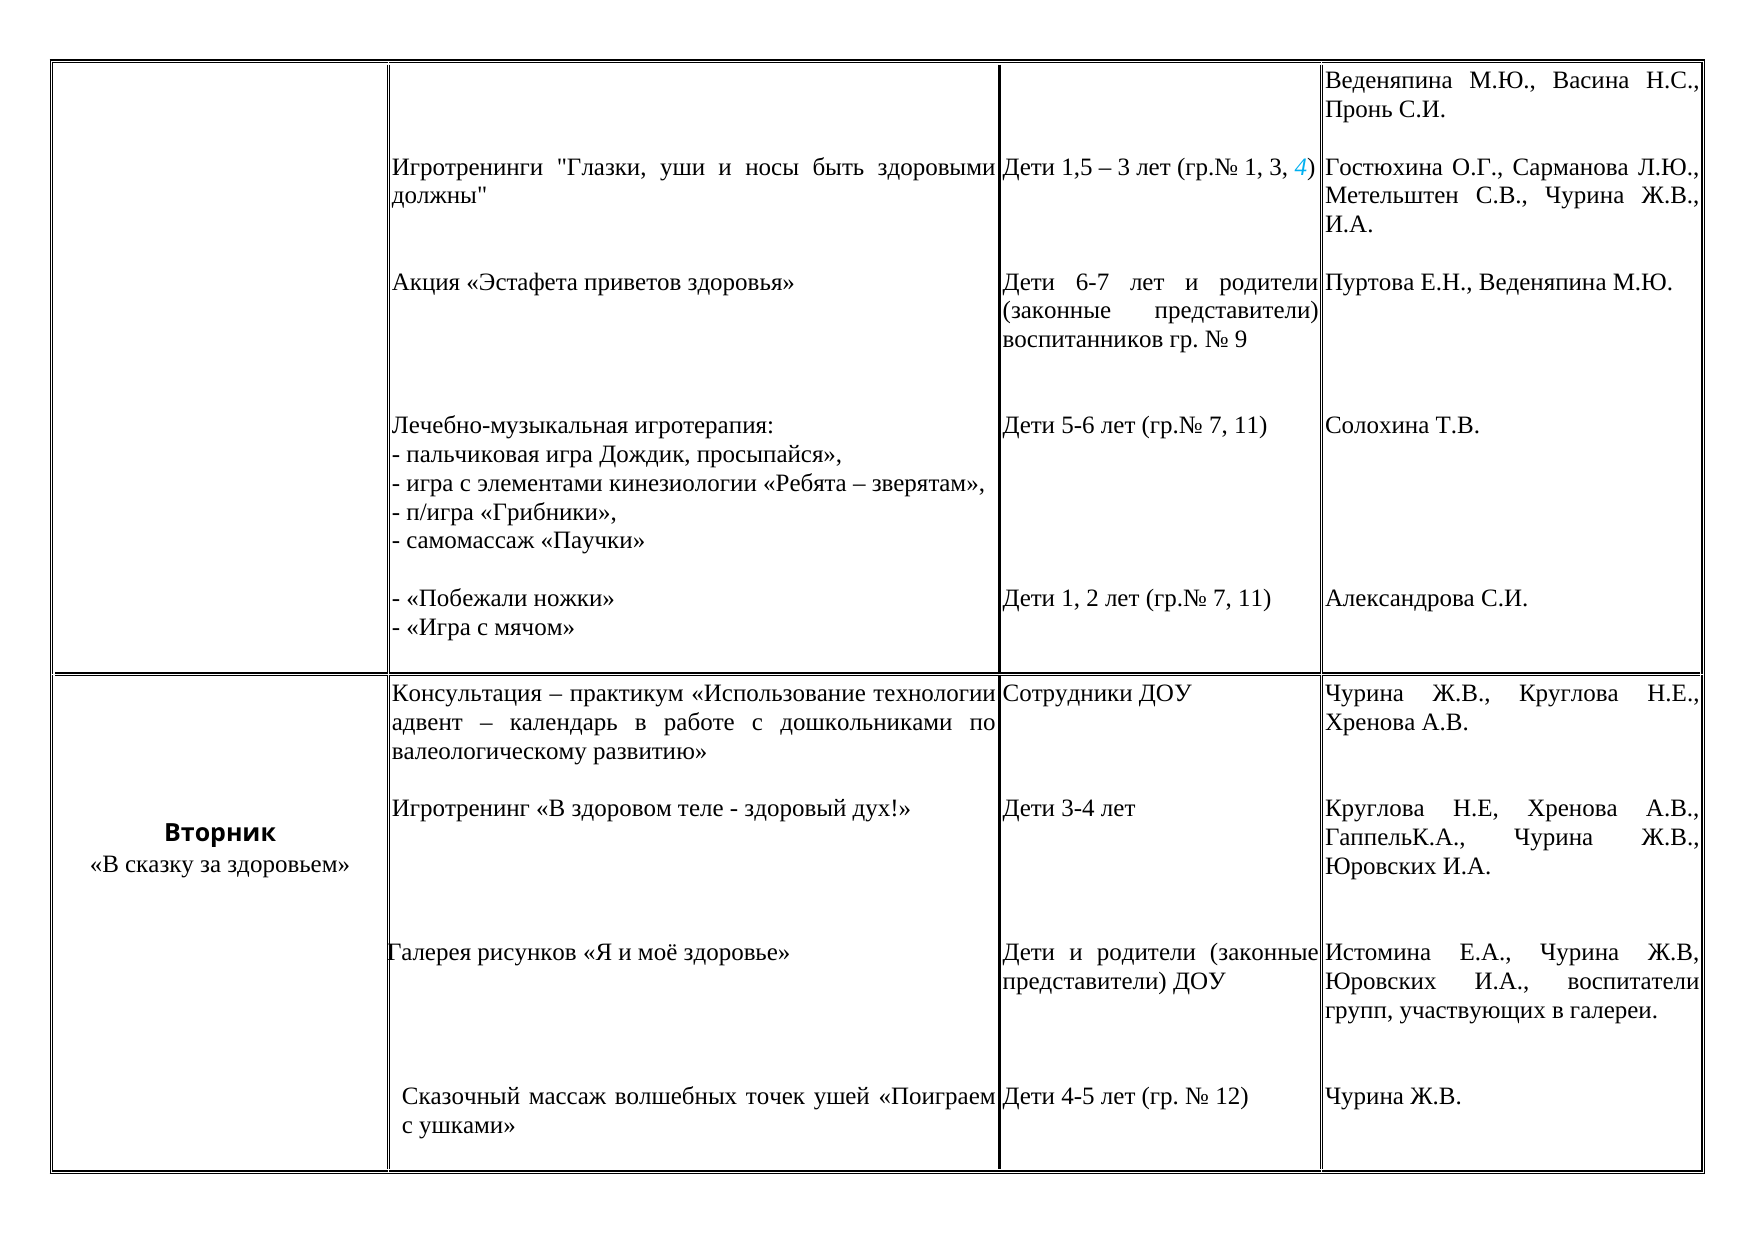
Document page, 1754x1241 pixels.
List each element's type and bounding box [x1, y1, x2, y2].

table_cell [53, 672, 388, 1170]
table_cell [999, 63, 1322, 672]
table_cell [1322, 672, 1702, 1170]
table_cell [389, 676, 999, 1170]
table_cell [389, 63, 999, 672]
table_cell [53, 63, 388, 672]
table_cell [999, 676, 1322, 1170]
table_cell [1322, 63, 1701, 672]
